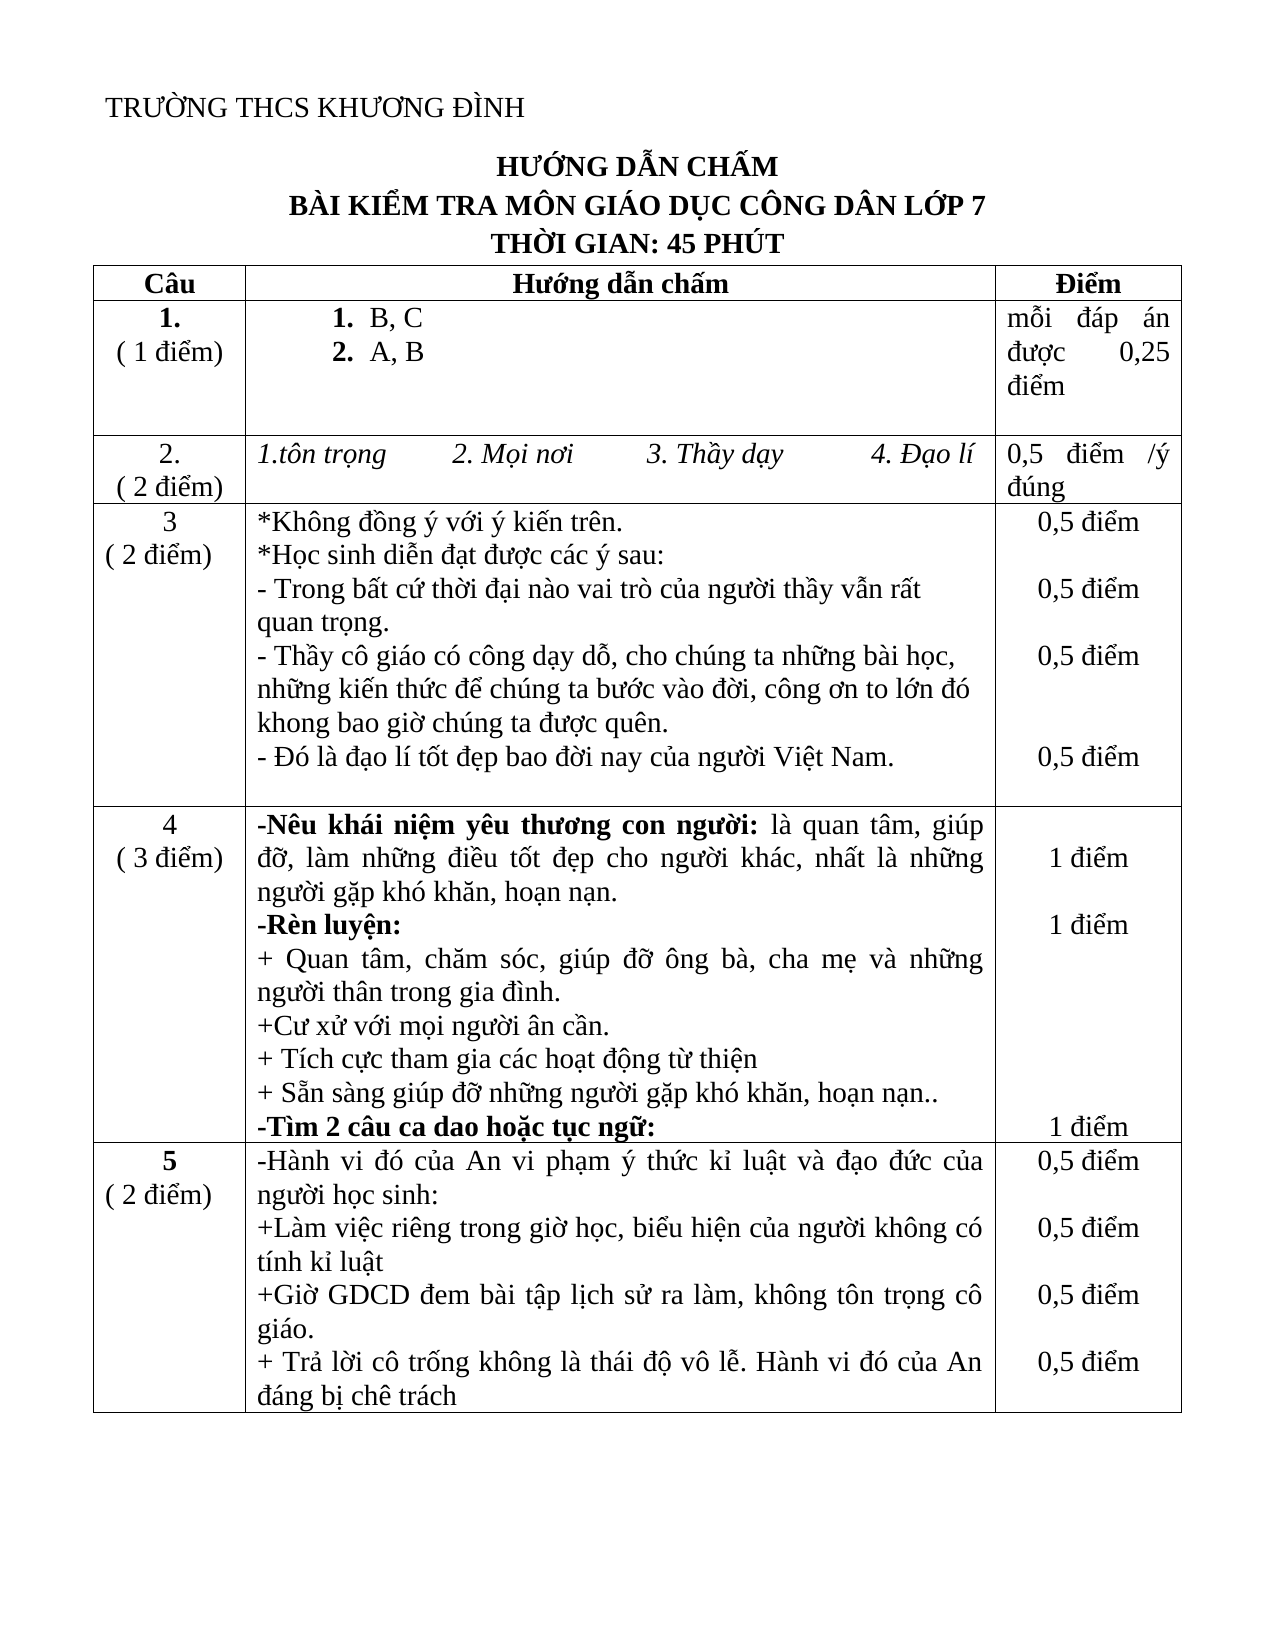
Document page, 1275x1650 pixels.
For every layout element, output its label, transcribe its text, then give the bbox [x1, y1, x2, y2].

text BÀI KIỂM TRA MÔN GIÁO DỤC CÔNG DÂN LỚP 7 [105, 188, 1170, 221]
text TRƯỜNG THCS KHƯƠNG ĐÌNH [105, 90, 1170, 123]
table_cell -Hành vi đó của An vi phạm ý thức kỉ luật và đạo đức của người học sinh: +Làm việc riêng trong giờ học, biểu hiện của người không có tính kỉ luật +Giờ GDCD đem bài tập lịch sử ra làm, không tôn trọng cô giáo. + Trả lời cô trống không là thái độ vô lễ. Hành vi đó của An đáng bị chê trách [246, 1143, 995, 1412]
table_cell 4 ( 3 điểm) [94, 807, 245, 1142]
table_header Câu [94, 266, 245, 299]
table_cell B, C A, B [246, 301, 995, 435]
table_cell 1.tôn trọng 2. Mọi nơi 3. Thầy dạy 4. Đạo lí [246, 436, 995, 503]
table_cell 2. ( 2 điểm) [94, 436, 245, 503]
table_cell *Không đồng ý với ý kiến trên. *Học sinh diễn đạt được các ý sau: - Trong bất cứ thời đại nào vai trò của người thầy vẫn rất quan trọng. - Thầy cô giáo có công dạy dỗ, cho chúng ta những bài học, những kiến thức để chúng ta bước vào đời, công ơn to lớn đó khong bao giờ chúng ta được quên. - Đó là đạo lí tốt đẹp bao đời nay của người Việt Nam. [246, 504, 995, 806]
table_cell 5 ( 2 điểm) [94, 1143, 245, 1412]
table_header Hướng dẫn chấm [246, 266, 995, 299]
table_header Điểm [996, 266, 1181, 299]
table_cell 1. ( 1 điểm) [94, 301, 245, 435]
table_cell 0,5 điểm 0,5 điểm 0,5 điểm 0,5 điểm [996, 504, 1181, 806]
text THỜI GIAN: 45 PHÚT [105, 226, 1170, 260]
table_cell 0,5 điểm /ý đúng [996, 436, 1181, 503]
table_cell 1 điểm 1 điểm 1 điểm [996, 807, 1181, 1142]
table_cell 0,5 điểm 0,5 điểm 0,5 điểm 0,5 điểm [996, 1143, 1181, 1412]
text HƯỚNG DẪN CHẤM [105, 149, 1170, 183]
table_cell mỗi đáp án được 0,25 điểm [996, 301, 1181, 435]
table_cell -Nêu khái niệm yêu thương con người: là quan tâm, giúp đỡ, làm những điều tốt đẹp cho người khác, nhất là những người gặp khó khăn, hoạn nạn. -Rèn luyện: + Quan tâm, chăm sóc, giúp đỡ ông bà, cha mẹ và những người thân trong gia đình. +Cư xử với mọi người ân cần. + Tích cực tham gia các hoạt động từ thiện + Sẵn sàng giúp đỡ những người gặp khó khăn, hoạn nạn.. -Tìm 2 câu ca dao hoặc tục ngữ: [246, 807, 995, 1142]
table_cell 3 ( 2 điểm) [94, 504, 245, 806]
